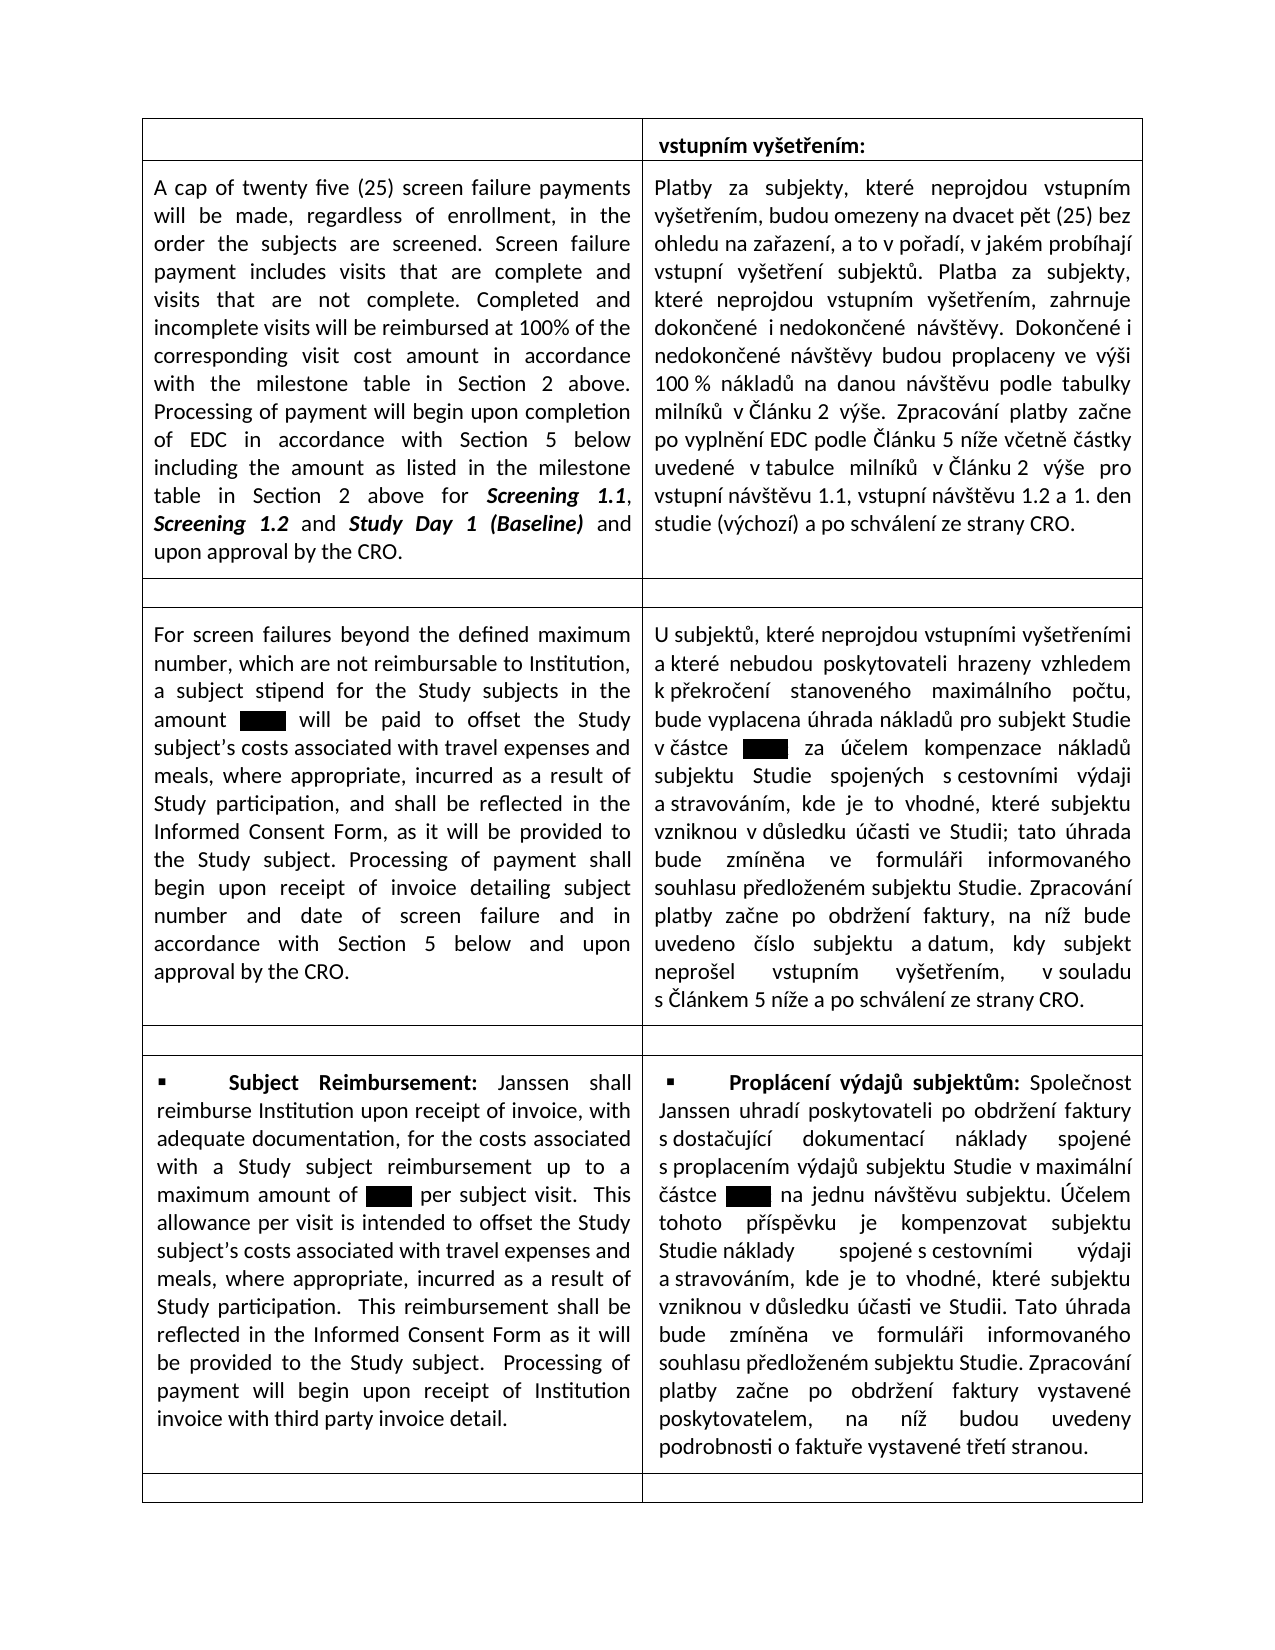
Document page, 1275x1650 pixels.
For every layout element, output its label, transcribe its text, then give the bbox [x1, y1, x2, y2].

table_cell [643, 1474, 1142, 1502]
table_cell Subject Reimbursement: Janssen shall reimburse Institution upon receipt of invoice, with adequate documentation, for the costs associated with a Study subject reimbursement up to a maximum amount of xxxxxx per subject visit. This allowance per visit is intended to offset the Study subject’s costs associated with travel expenses and meals, where appropriate, incurred as a result of Study participation. This reimbursement shall be reflected in the Informed Consent Form as it will be provided to the Study subject. Processing of payment will begin upon receipt of Institution invoice with third party invoice detail. [143, 1056, 642, 1473]
table_cell U subjektů, které neprojdou vstupními vyšetřeními a které nebudou poskytovateli hrazeny vzhledem k překročení stanoveného maximálního počtu, bude vyplacena úhrada nákladů pro subjekt Studie v částce xxxxxx za účelem kompenzace nákladů subjektu Studie spojených s cestovními výdaji a stravováním, kde je to vhodné, které subjektu vzniknou v důsledku účasti ve Studii; tato úhrada bude zmíněna ve formuláři informovaného souhlasu předloženém subjektu Studie. Zpracování platby začne po obdržení faktury, na níž bude uvedeno číslo subjektu a datum, kdy subjekt neprošel vstupním vyšetřením, v souladu s Článkem 5 níže a po schválení ze strany CRO. [643, 608, 1142, 1025]
table_cell Platby za subjekty, které neprojdou vstupním vyšetřením, budou omezeny na dvacet pět (25) bez ohledu na zařazení, a to v pořadí, v jakém probíhají vstupní vyšetření subjektů. Platba za subjekty, které neprojdou vstupním vyšetřením, zahrnuje dokončené i nedokončené návštěvy. Dokončené i nedokončené návštěvy budou proplaceny ve výši 100 % nákladů na danou návštěvu podle tabulky milníků v Článku 2 výše. Zpracování platby začne po vyplnění EDC podle Článku 5 níže včetně částky uvedené v tabulce milníků v Článku 2 výše pro vstupní návštěvu 1.1, vstupní návštěvu 1.2 a 1. den studie (výchozí) a po schválení ze strany CRO. [643, 161, 1142, 578]
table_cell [643, 119, 1142, 160]
table_cell [143, 579, 642, 607]
table_cell [143, 1474, 642, 1502]
table_cell For screen failures beyond the defined maximum number, which are not reimbursable to Institution, a subject stipend for the Study subjects in the amount xxxxxx will be paid to offset the Study subject’s costs associated with travel expenses and meals, where appropriate, incurred as a result of Study participation, and shall be reflected in the Informed Consent Form, as it will be provided to the Study subject. Processing of payment shall begin upon receipt of invoice detailing subject number and date of screen failure and in accordance with Section 5 below and upon approval by the CRO. [143, 608, 642, 1025]
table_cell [143, 119, 642, 160]
table_cell A cap of twenty five (25) screen failure payments will be made, regardless of enrollment, in the order the subjects are screened. Screen failure payment includes visits that are complete and visits that are not complete. Completed and incomplete visits will be reimbursed at 100% of the corresponding visit cost amount in accordance with the milestone table in Section 2 above. Processing of payment will begin upon completion of EDC in accordance with Section 5 below including the amount as listed in the milestone table in Section 2 above for Screening 1.1, Screening 1.2 and Study Day 1 (Baseline) and upon approval by the CRO. [143, 161, 642, 578]
table_cell [643, 1026, 1142, 1054]
table_cell Proplácení výdajů subjektům: Společnost Janssen uhradí poskytovateli po obdržení faktury s dostačující dokumentací náklady spojené s proplacením výdajů subjektu Studie v maximální částce xxxxxx na jednu návštěvu subjektu. Účelem tohoto příspěvku je kompenzovat subjektu Studie náklady spojené s cestovními výdaji a stravováním, kde je to vhodné, které subjektu vzniknou v důsledku účasti ve Studii. Tato úhrada bude zmíněna ve formuláři informovaného souhlasu předloženém subjektu Studie. Zpracování platby začne po obdržení faktury vystavené poskytovatelem, na níž budou uvedeny podrobnosti o faktuře vystavené třetí stranou. [643, 1056, 1142, 1473]
table_cell [143, 1026, 642, 1054]
table_cell [643, 579, 1142, 607]
